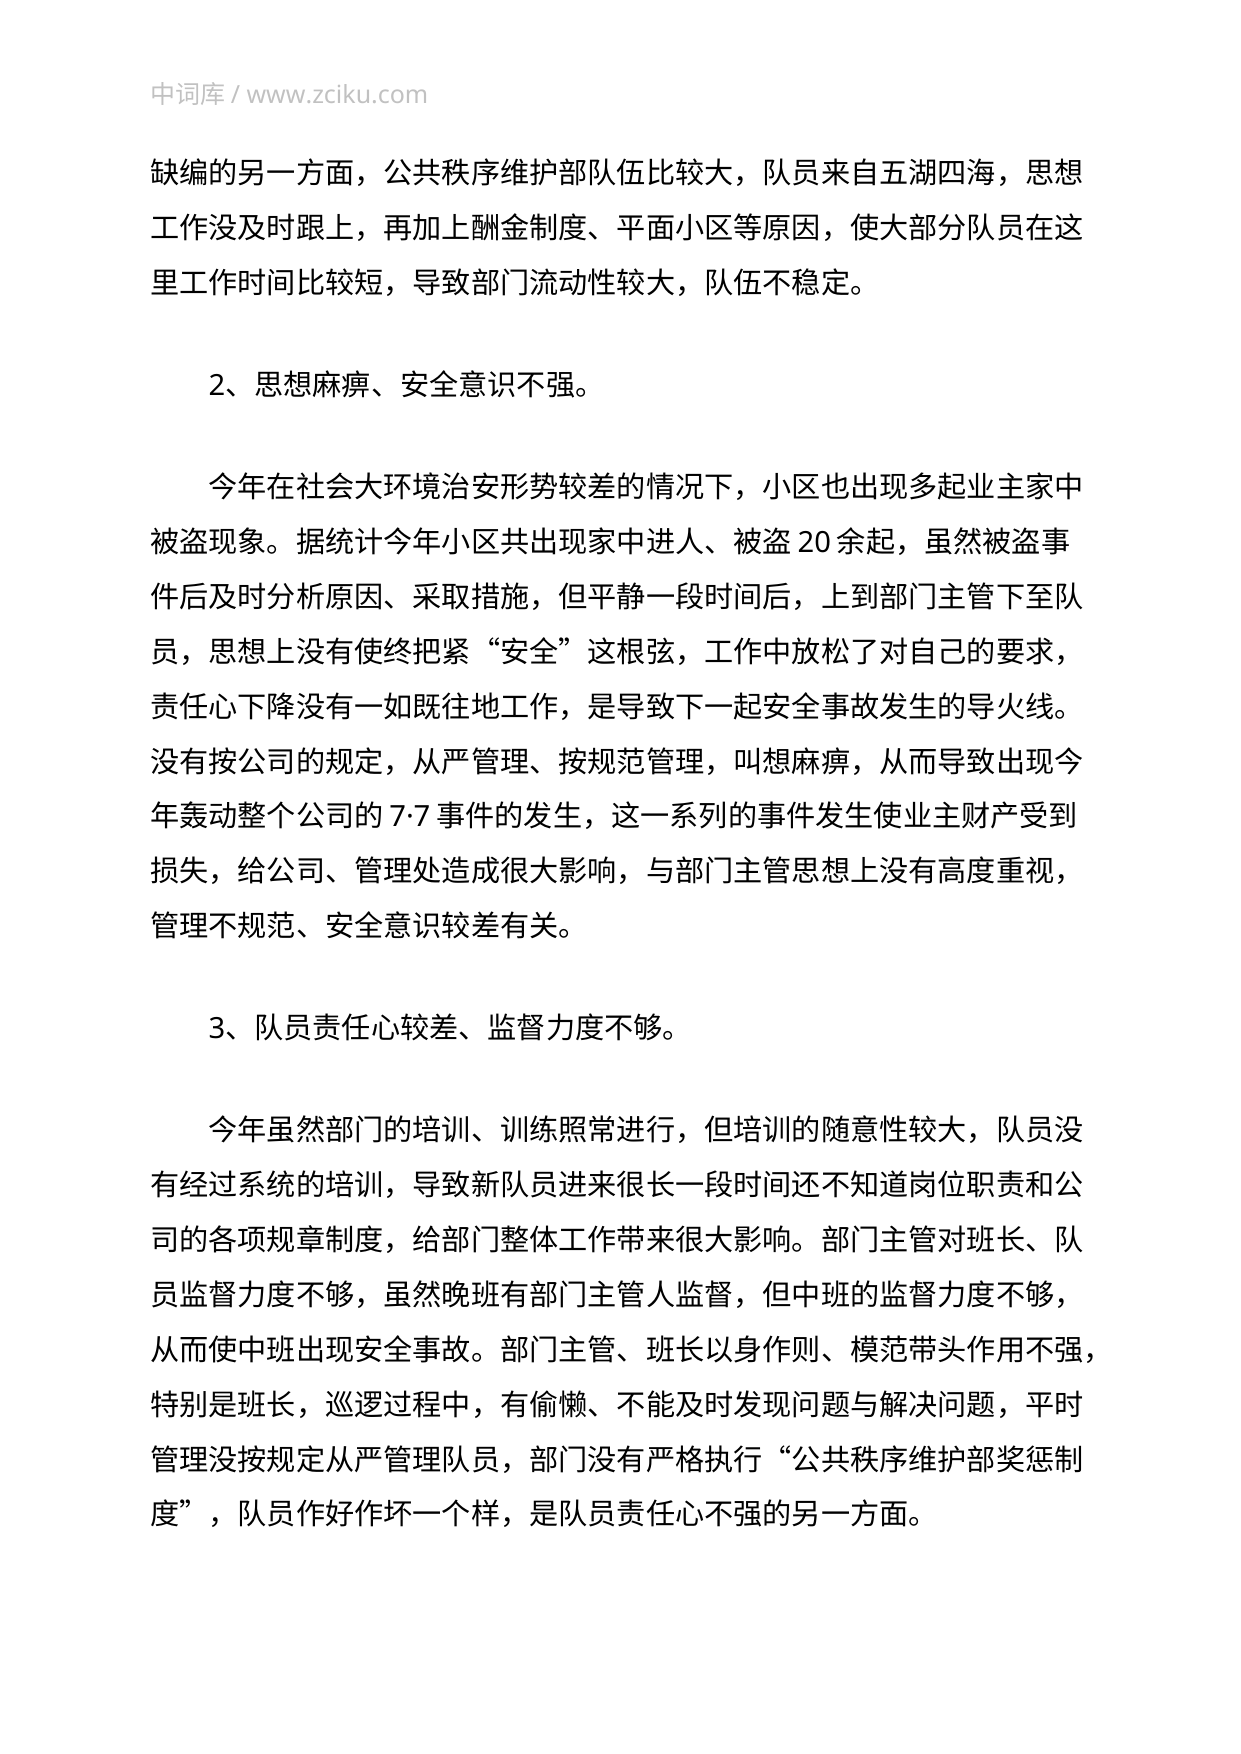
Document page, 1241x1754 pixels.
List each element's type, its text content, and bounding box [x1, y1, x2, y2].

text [150, 150, 1090, 302]
text 今年虽然部门的培训、训练照常进行，但培训的随意性较大，队员没有经过系统的培训，导致新队员进来很长一段时间还不知道岗位职责和公司的各项规章制度，给部门整体工作带来很大影响。部门主管对班长、队员监督力度不够，虽然晚班有部门主管人监督，但中班的监督力度不够，从而使中班出现安全事故。部门主管、班长以身作则、模范带头作用不强，特别是班长，巡逻过程中，有偷懒、不能及时发现问题与解决问题，平时管理没按规定从严管理队员，部门没有严格执行“公共秩序维护部奖惩制度”，队员作好作坏一个样，是队员责任心不强的另一方面。 [150, 1107, 1090, 1533]
text 2、思想麻痹、安全意识不强。 [150, 362, 1090, 404]
text 3、队员责任心较差、监督力度不够。 [150, 1005, 1090, 1047]
text 今年在社会大环境治安形势较差的情况下，小区也出现多起业主家中被盗现象。据统计今年小区共出现家中进人、被盗20余起，虽然被盗事件后及时分析原因、采取措施，但平静一段时间后，上到部门主管下至队员，思想上没有使终把紧“安全”这根弦，工作中放松了对自己的要求，责任心下降没有一如既往地工作，是导致下一起安全事故发生的导火线。没有按公司的规定，从严管理、按规范管理，叫想麻痹，从而导致出现今年轰动整个公司的7·7事件的发生，这一系列的事件发生使业主财产受到损失，给公司、管理处造成很大影响，与部门主管思想上没有高度重视，管理不规范、安全意识较差有关。 [150, 463, 1090, 945]
